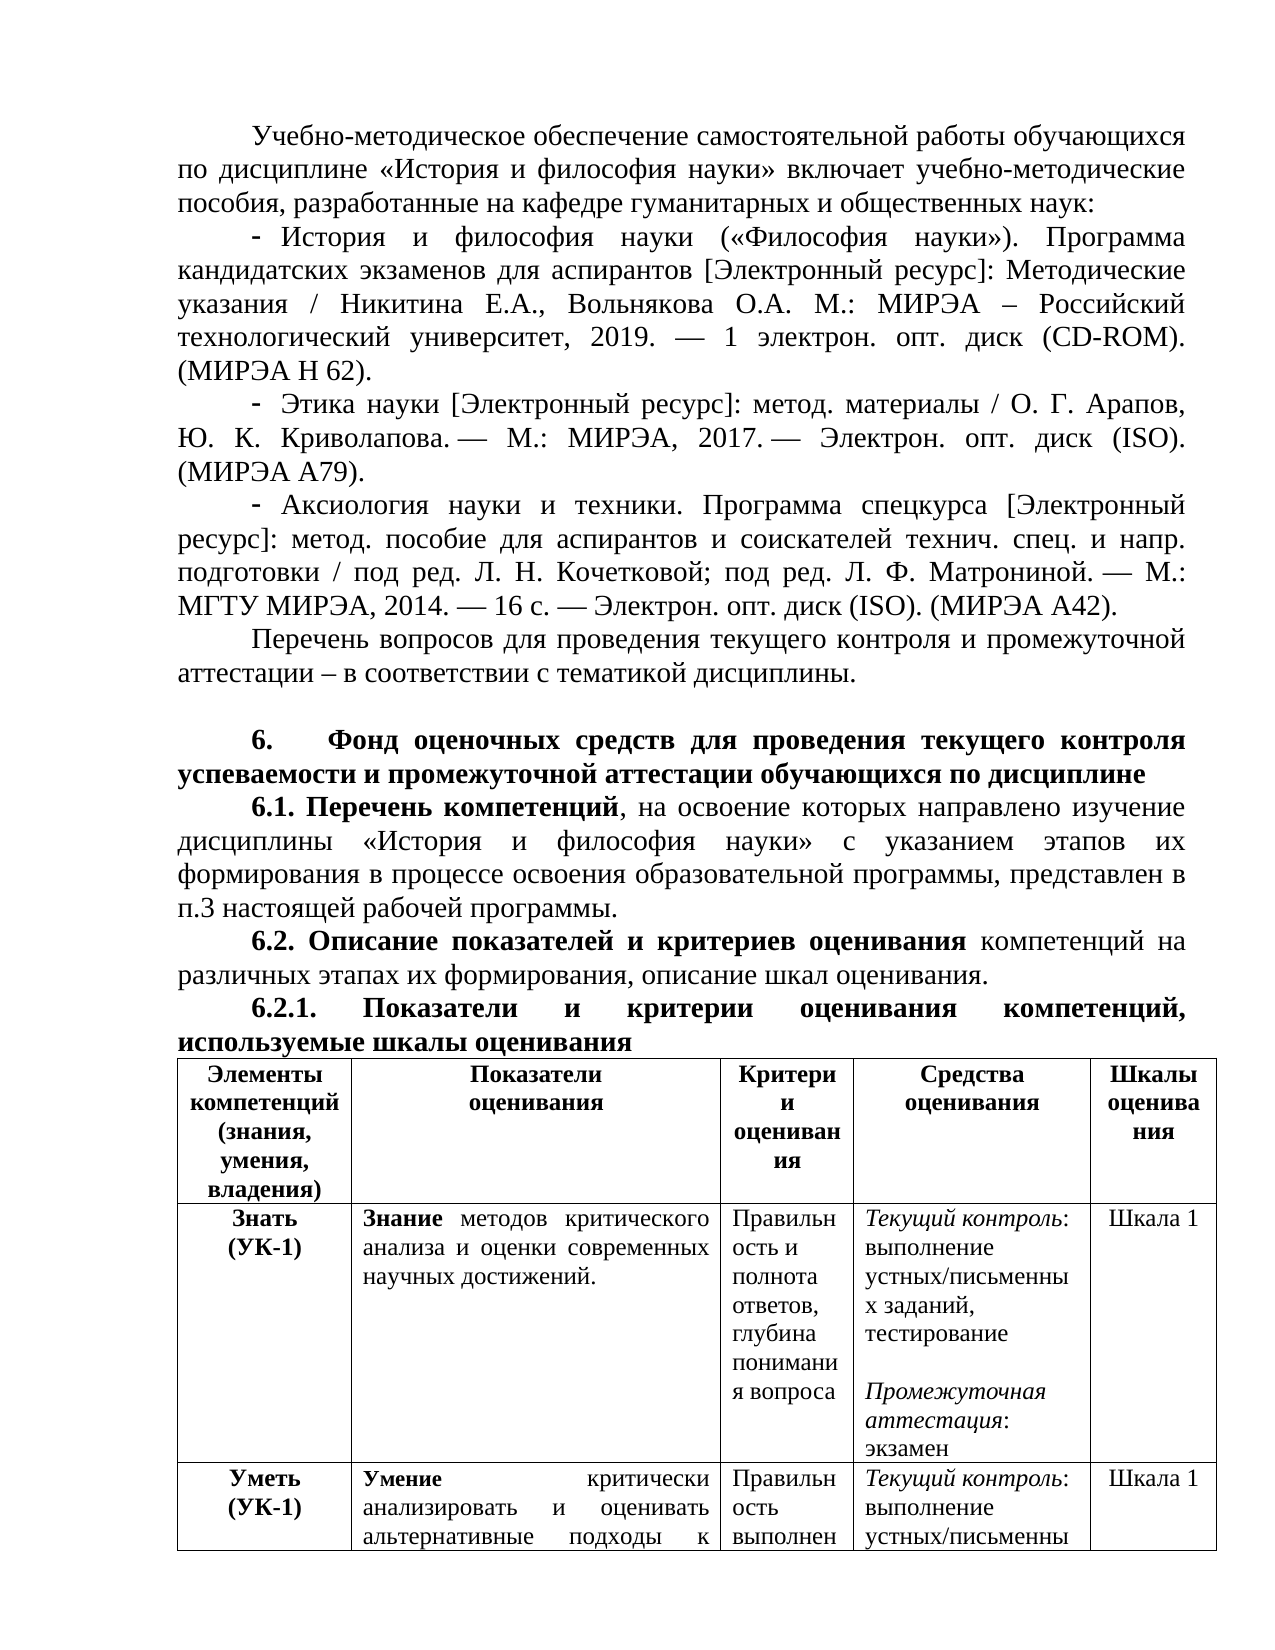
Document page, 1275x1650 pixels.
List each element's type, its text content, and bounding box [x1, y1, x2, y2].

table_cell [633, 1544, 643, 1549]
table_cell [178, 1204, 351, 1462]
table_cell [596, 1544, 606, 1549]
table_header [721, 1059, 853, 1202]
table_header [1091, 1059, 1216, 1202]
text Перечень вопросов для проведения текущего контроля и промежуточной аттестации – в соответствии с тематикой дисциплины. [177, 622, 1186, 689]
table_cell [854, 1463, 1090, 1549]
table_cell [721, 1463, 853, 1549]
list История и философия науки («Философия науки»). Программа кандидатских экзаменов для аспирантов [Электронный ресурс]: Методические указания / Никитина Е.А., Вольнякова О.А. М.: МИРЭА – Российский технологический университет, 2019. — 1 электрон. опт. диск (CD-ROM). (МИРЭА Н 62). [177, 219, 1186, 387]
text 6.1. Перечень компетенций, на освоение которых направлено изучение дисциплины «История и философия науки» с указанием этапов их формирования в процессе освоения образовательной программы, представлен в п.3 настоящей рабочей программы. [177, 789, 1186, 923]
list Фонд оценочных средств для проведения текущего контроля успеваемости и промежуточной аттестации обучающихся по дисциплине [177, 722, 1186, 789]
text Учебно-методическое обеспечение самостоятельной работы обучающихся по дисциплине «История и философия науки» включает учебно-методические пособия, разработанные на кафедре гуманитарных и общественных наук: [177, 118, 1186, 219]
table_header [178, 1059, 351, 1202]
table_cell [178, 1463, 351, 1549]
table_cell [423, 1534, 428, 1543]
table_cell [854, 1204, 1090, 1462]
text 6.2. Описание показателей и критериев оценивания компетенций на различных этапах их формирования, описание шкал оценивания. [177, 923, 1186, 991]
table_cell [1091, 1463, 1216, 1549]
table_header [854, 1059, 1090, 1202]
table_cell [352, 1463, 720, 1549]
list Аксиология науки и техники. Программа спецкурса [Электронный ресурс]: метод. пособие для аспирантов и соискателей технич. спец. и напр. подготовки / под ред. Л. Н. Кочетковой; под ред. Л. Ф. Матрониной. — М.: МГТУ МИРЭА, 2014. — 16 с. — Электрон. опт. диск (ISO). (МИРЭА А42). [177, 487, 1186, 622]
text 6.2.1. Показатели и критерии оценивания компетенций, используемые шкалы оценивания [177, 991, 1186, 1058]
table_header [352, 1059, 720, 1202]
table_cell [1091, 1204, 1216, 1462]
list Этика науки [Электронный ресурс]: метод. материалы / О. Г. Арапов, Ю. К. Криволапова. — М.: МИРЭА, 2017. — Электрон. опт. диск (ISO). (МИРЭА А79). [177, 387, 1186, 487]
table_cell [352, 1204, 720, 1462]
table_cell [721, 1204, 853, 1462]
